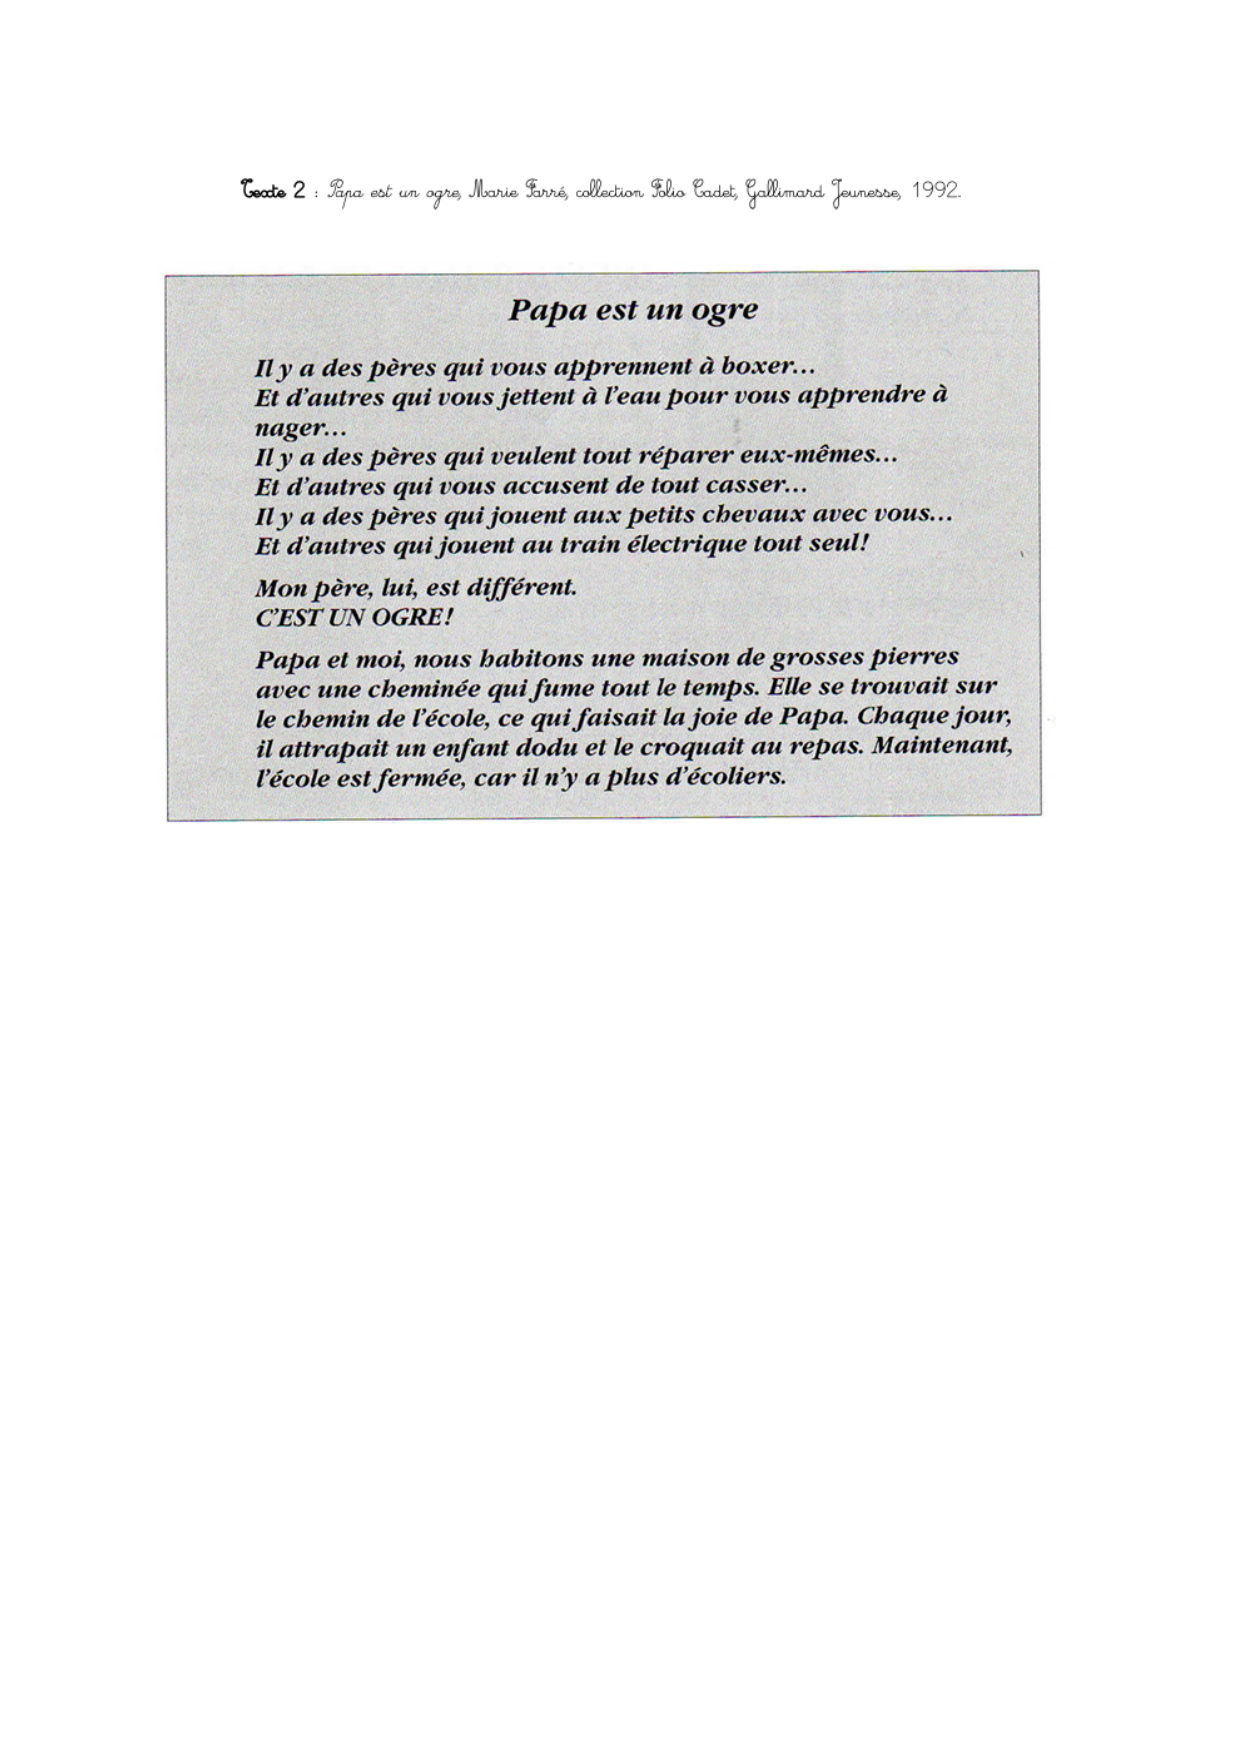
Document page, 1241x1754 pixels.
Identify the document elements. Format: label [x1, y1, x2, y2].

picture [147, 147, 1061, 876]
